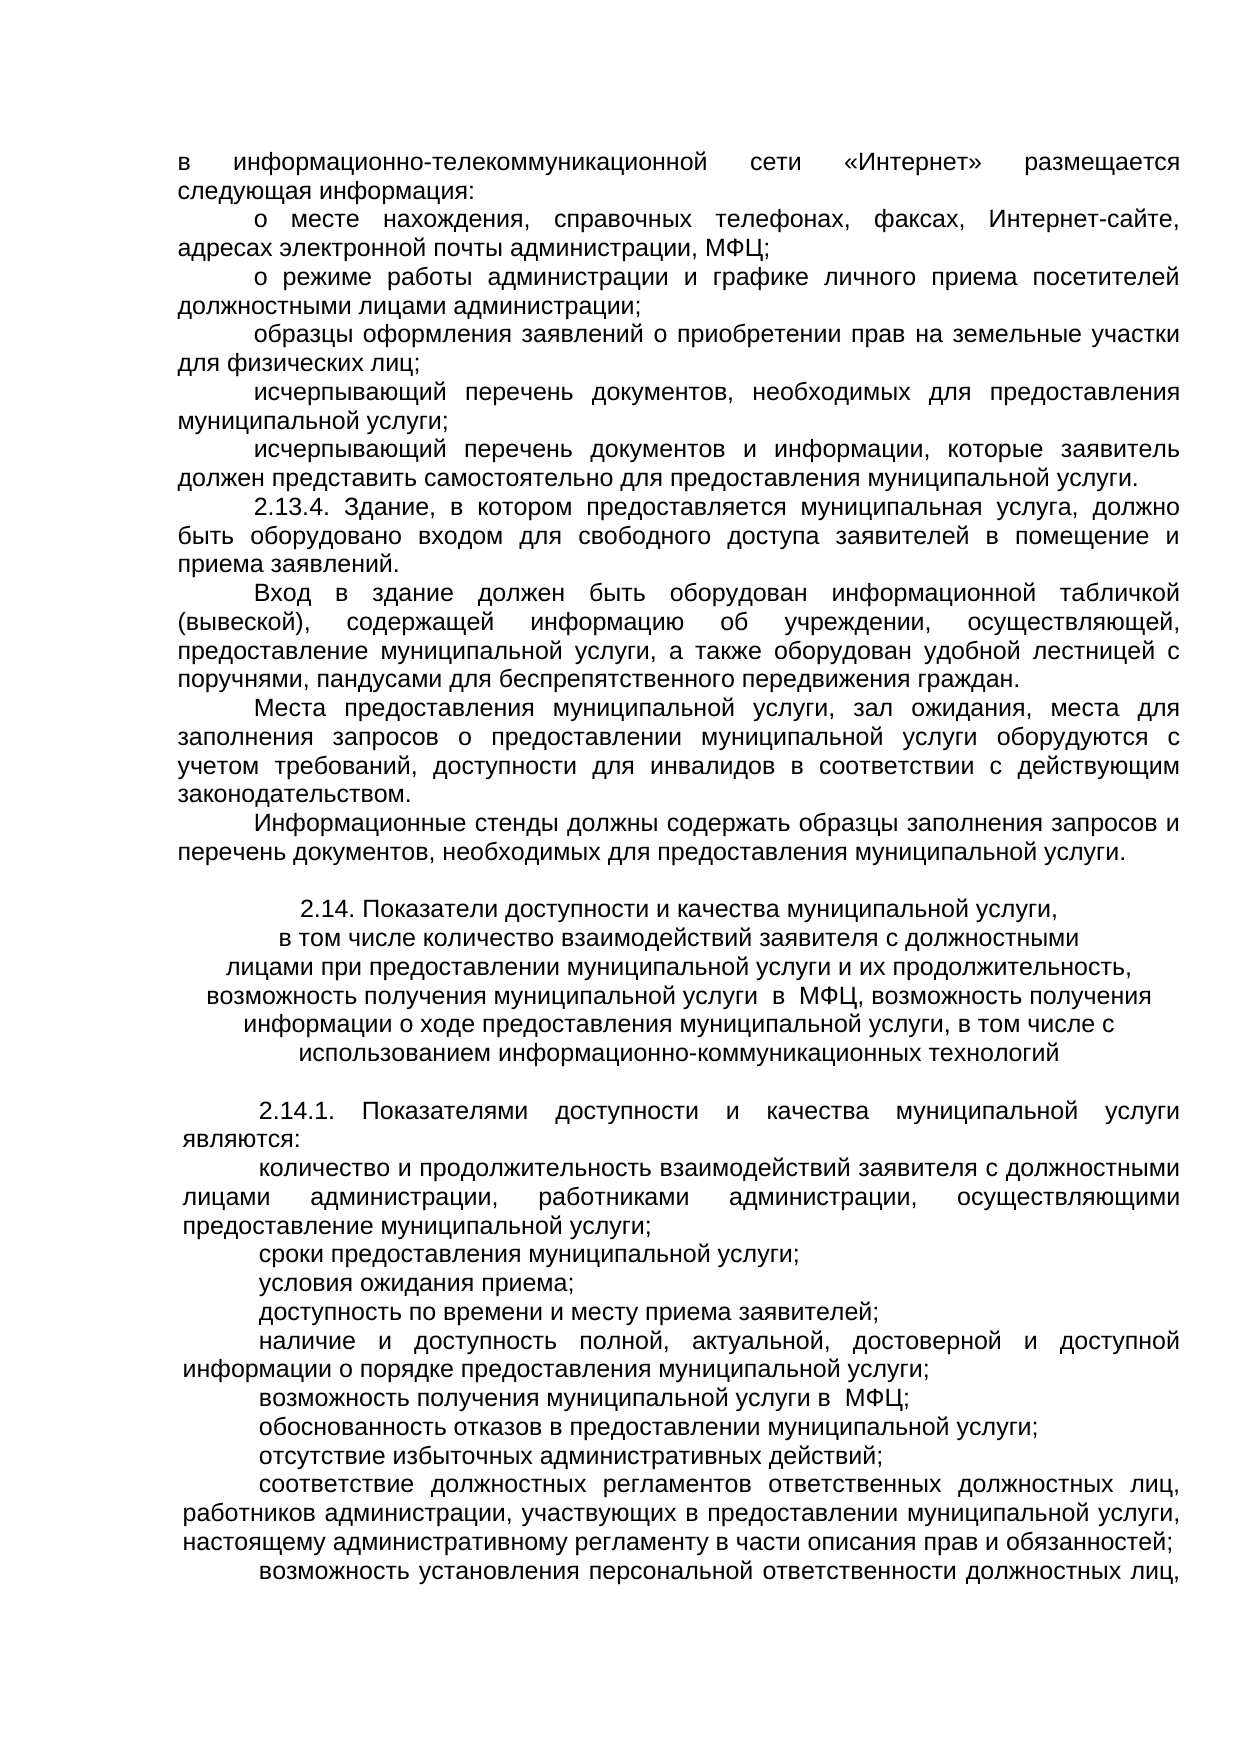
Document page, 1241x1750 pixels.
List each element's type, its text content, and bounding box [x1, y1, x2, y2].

text 2.14.1. Показателями доступности и качества муниципальной услуги являются: [182, 1096, 1181, 1153]
text возможность получения муниципальной услуги в МФЦ; [182, 1383, 1181, 1412]
text о режиме работы администрации и графике личного приема посетителей должностными лицами администрации; [177, 262, 1181, 319]
text сроки предоставления муниципальной услуги; [182, 1239, 1181, 1268]
text условия ожидания приема; [182, 1268, 1181, 1297]
text доступность по времени и месту приема заявителей; [182, 1297, 1181, 1326]
text исчерпывающий перечень документов, необходимых для предоставления муниципальной услуги; [177, 377, 1181, 434]
text обоснованность отказов в предоставлении муниципальной услуги; [182, 1412, 1181, 1441]
text Вход в здание должен быть оборудован информационной табличкой (вывеской), содержащей информацию об учреждении, осуществляющей, предоставление муниципальной услуги, а также оборудован удобной лестницей с поручнями, пандусами для беспрепятственного передвижения граждан. [177, 578, 1181, 693]
text Информационные стенды должны содержать образцы заполнения запросов и перечень документов, необходимых для предоставления муниципальной услуги. [177, 808, 1181, 866]
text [182, 1556, 1181, 1584]
text исчерпывающий перечень документов и информации, которые заявитель должен представить самостоятельно для предоставления муниципальной услуги. [177, 434, 1181, 492]
text лицами при предоставлении муниципальной услуги и их продолжительность, возможность получения муниципальной услуги в МФЦ, возможность получения информации о ходе предоставления муниципальной услуги, в том числе с использованием информационно-коммуникационных технологий [177, 952, 1181, 1067]
text 2.14. Показатели доступности и качества муниципальной услуги, [177, 894, 1181, 923]
text количество и продолжительность взаимодействий заявителя с должностными лицами администрации, работниками администрации, осуществляющими предоставление муниципальной услуги; [182, 1153, 1181, 1239]
text отсутствие избыточных административных действий; [182, 1441, 1181, 1469]
text в том числе количество взаимодействий заявителя с должностными [177, 923, 1181, 952]
text соответствие должностных регламентов ответственных должностных лиц, работников администрации, участвующих в предоставлении муниципальной услуги, настоящему административному регламенту в части описания прав и обязанностей; [182, 1469, 1181, 1556]
text Места предоставления муниципальной услуги, зал ожидания, места для заполнения запросов о предоставлении муниципальной услуги оборудуются с учетом требований, доступности для инвалидов в соответствии с действующим законодательством. [177, 693, 1181, 808]
text о месте нахождения, справочных телефонах, факсах, Интернет-сайте, адресах электронной почты администрации, МФЦ; [177, 204, 1181, 262]
text образцы оформления заявлений о приобретении прав на земельные участки для физических лиц; [177, 319, 1181, 377]
text 2.13.4. Здание, в котором предоставляется муниципальная услуга, должно быть оборудовано входом для свободного доступа заявителей в помещение и приема заявлений. [177, 492, 1181, 578]
text наличие и доступность полной, актуальной, достоверной и доступной информации о порядке предоставления муниципальной услуги; [182, 1326, 1181, 1383]
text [177, 147, 1181, 204]
